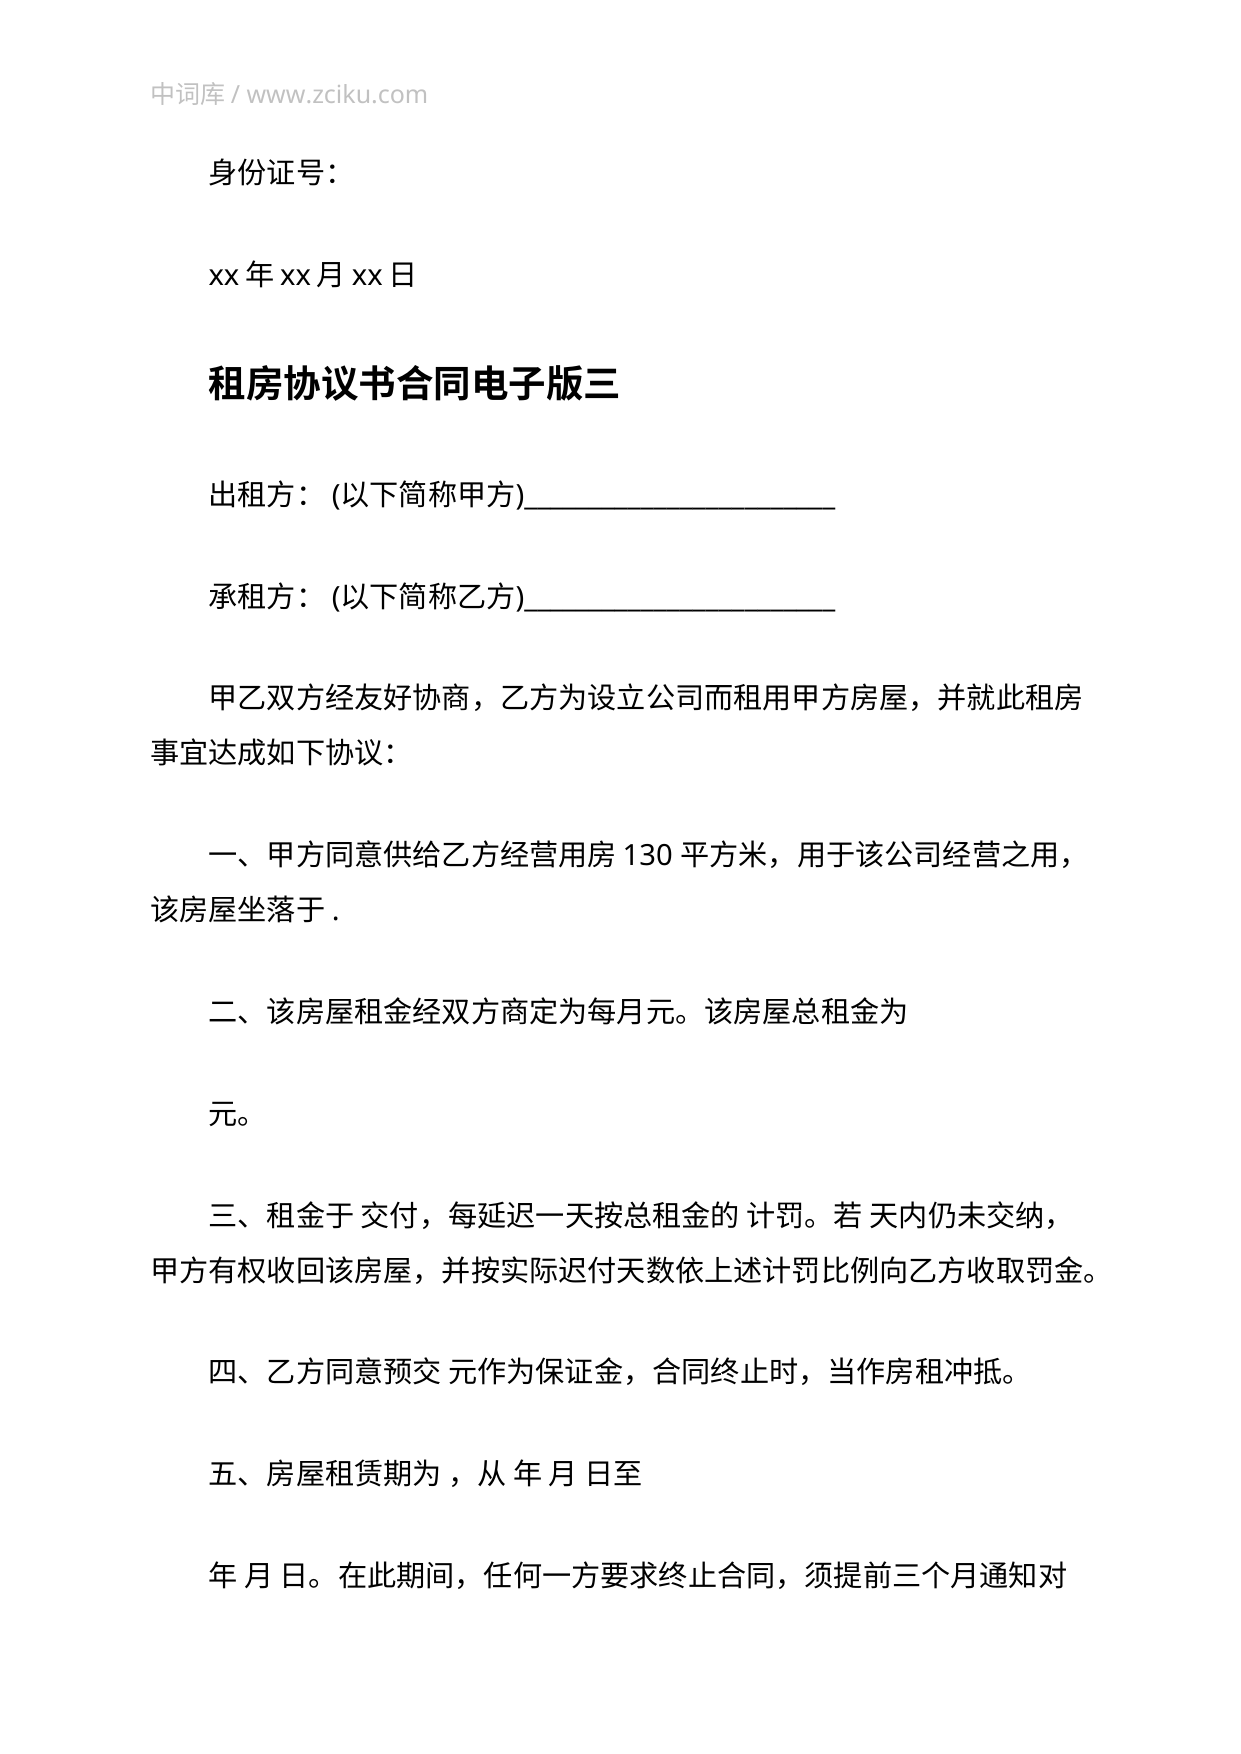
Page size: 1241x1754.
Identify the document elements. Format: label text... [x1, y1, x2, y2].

text 元。 [150, 1091, 1090, 1133]
text 四、乙方同意预交 元作为保证金，合同终止时，当作房租冲抵。 [150, 1349, 1090, 1391]
text 一、甲方同意供给乙方经营用房130 平方米，用于该公司经营之用，该房屋坐落于 . [150, 832, 1090, 929]
text 租房协议书合同电子版三 [150, 354, 1090, 408]
text 出租方： (以下简称甲方)________________________ [150, 471, 1090, 513]
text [150, 1552, 1090, 1595]
text 五、房屋租赁期为 ，从 年 月 日至 [150, 1451, 1090, 1493]
text xx年xx月xx日 [150, 252, 1090, 294]
text 三、租金于 交付，每延迟一天按总租金的 计罚。若 天内仍未交纳，甲方有权收回该房屋，并按实际迟付天数依上述计罚比例向乙方收取罚金。 [150, 1192, 1090, 1289]
text 二、该房屋租金经双方商定为每月元。该房屋总租金为 [150, 989, 1090, 1031]
text 身份证号： [150, 150, 1090, 192]
text 承租方： (以下简称乙方)________________________ [150, 573, 1090, 616]
text 甲乙双方经友好协商，乙方为设立公司而租用甲方房屋，并就此租房事宜达成如下协议： [150, 675, 1090, 772]
